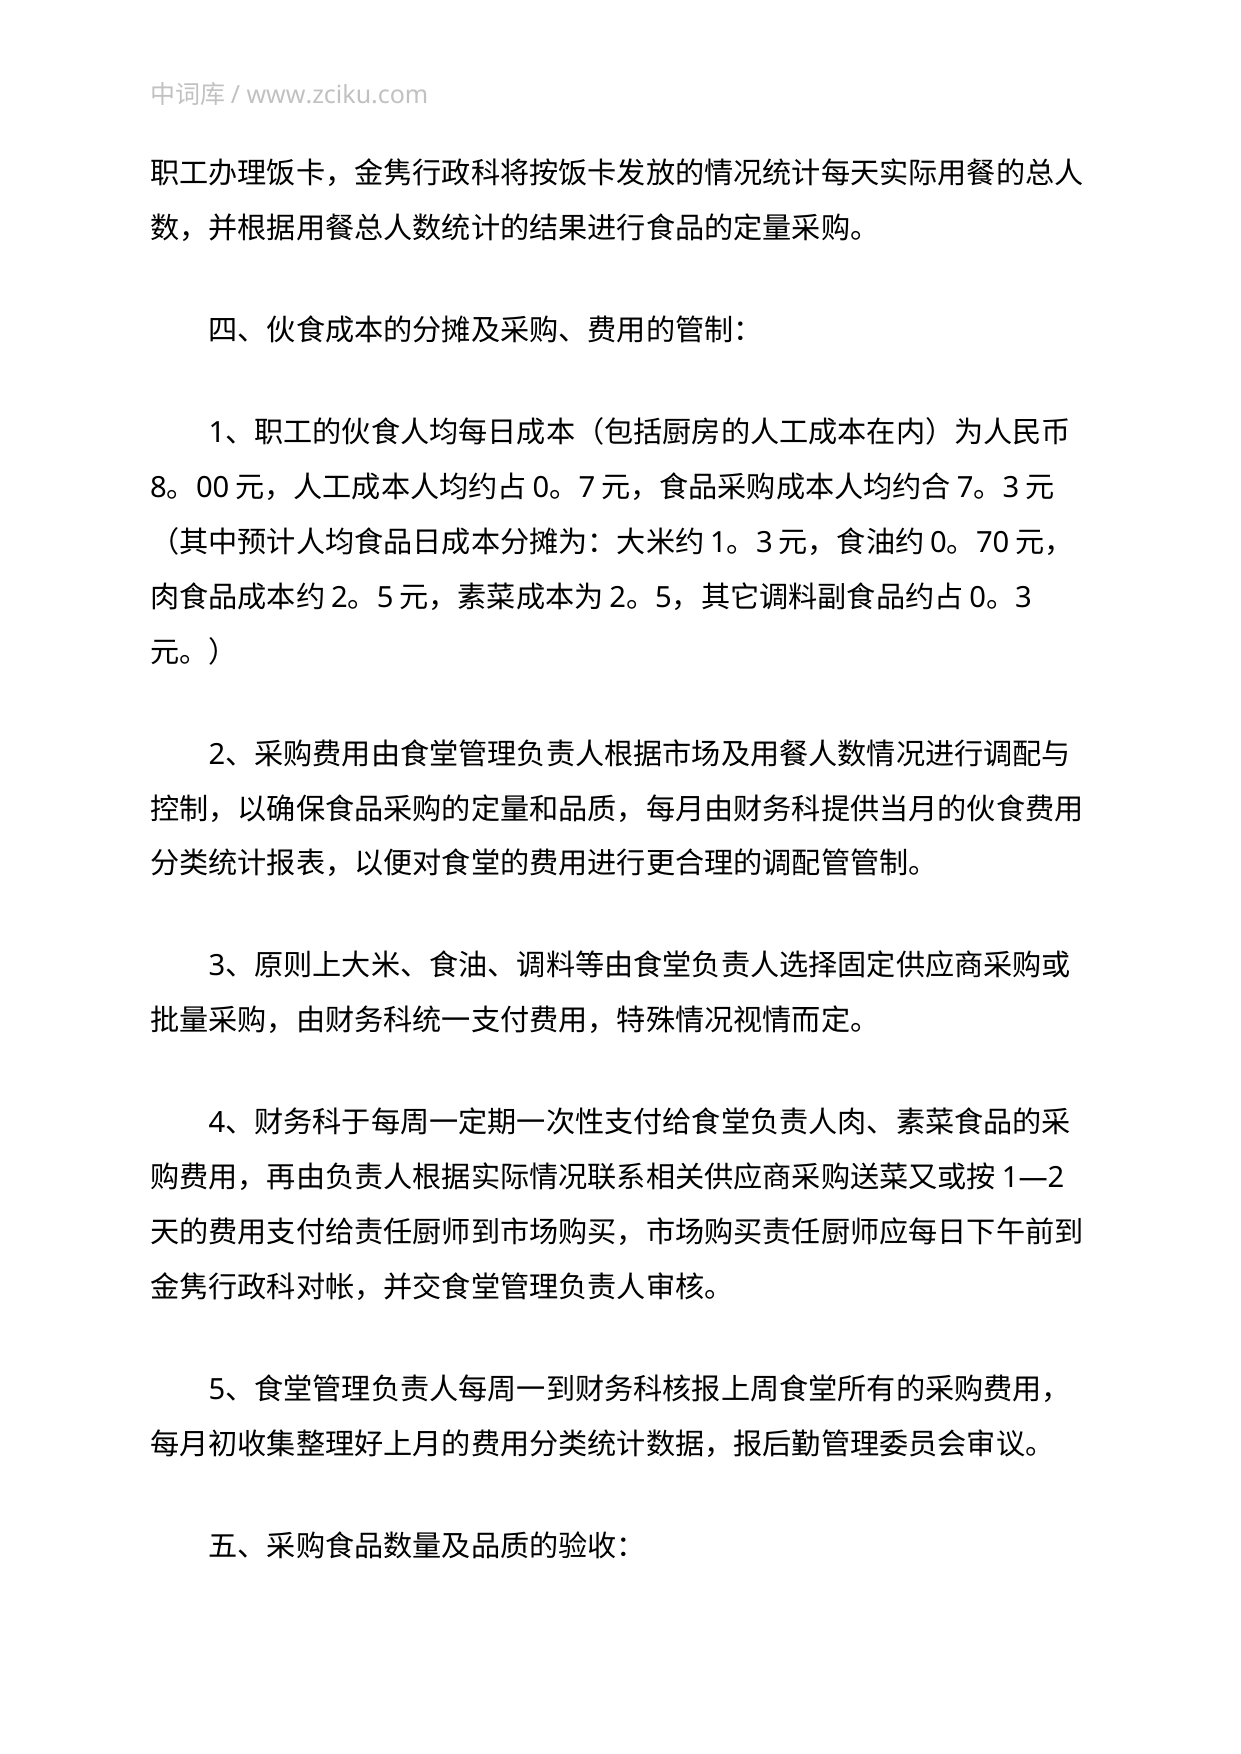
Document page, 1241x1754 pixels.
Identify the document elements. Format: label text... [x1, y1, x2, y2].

text 3、原则上大米、食油、调料等由食堂负责人选择固定供应商采购或批量采购，由财务科统一支付费用，特殊情况视情而定。 [150, 942, 1090, 1039]
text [150, 150, 1090, 247]
text 五、采购食品数量及品质的验收： [150, 1522, 1090, 1564]
text 2、采购费用由食堂管理负责人根据市场及用餐人数情况进行调配与控制，以确保食品采购的定量和品质，每月由财务科提供当月的伙食费用分类统计报表，以便对食堂的费用进行更合理的调配管管制。 [150, 730, 1090, 882]
text 4、财务科于每周一定期一次性支付给食堂负责人肉、素菜食品的采购费用，再由负责人根据实际情况联系相关供应商采购送菜又或按1—2天的费用支付给责任厨师到市场购买，市场购买责任厨师应每日下午前到金隽行政科对帐，并交食堂管理负责人审核。 [150, 1099, 1090, 1306]
text 1、职工的伙食人均每日成本（包括厨房的人工成本在内）为人民币8。00元，人工成本人均约占0。7元，食品采购成本人均约合7。3元（其中预计人均食品日成本分摊为：大米约1。3元，食油约0。70元，肉食品成本约2。5元，素菜成本为2。5，其它调料副食品约占0。3元。） [150, 408, 1090, 671]
text 四、伙食成本的分摊及采购、费用的管制： [150, 307, 1090, 349]
text 5、食堂管理负责人每周一到财务科核报上周食堂所有的采购费用，每月初收集整理好上月的费用分类统计数据，报后勤管理委员会审议。 [150, 1365, 1090, 1463]
